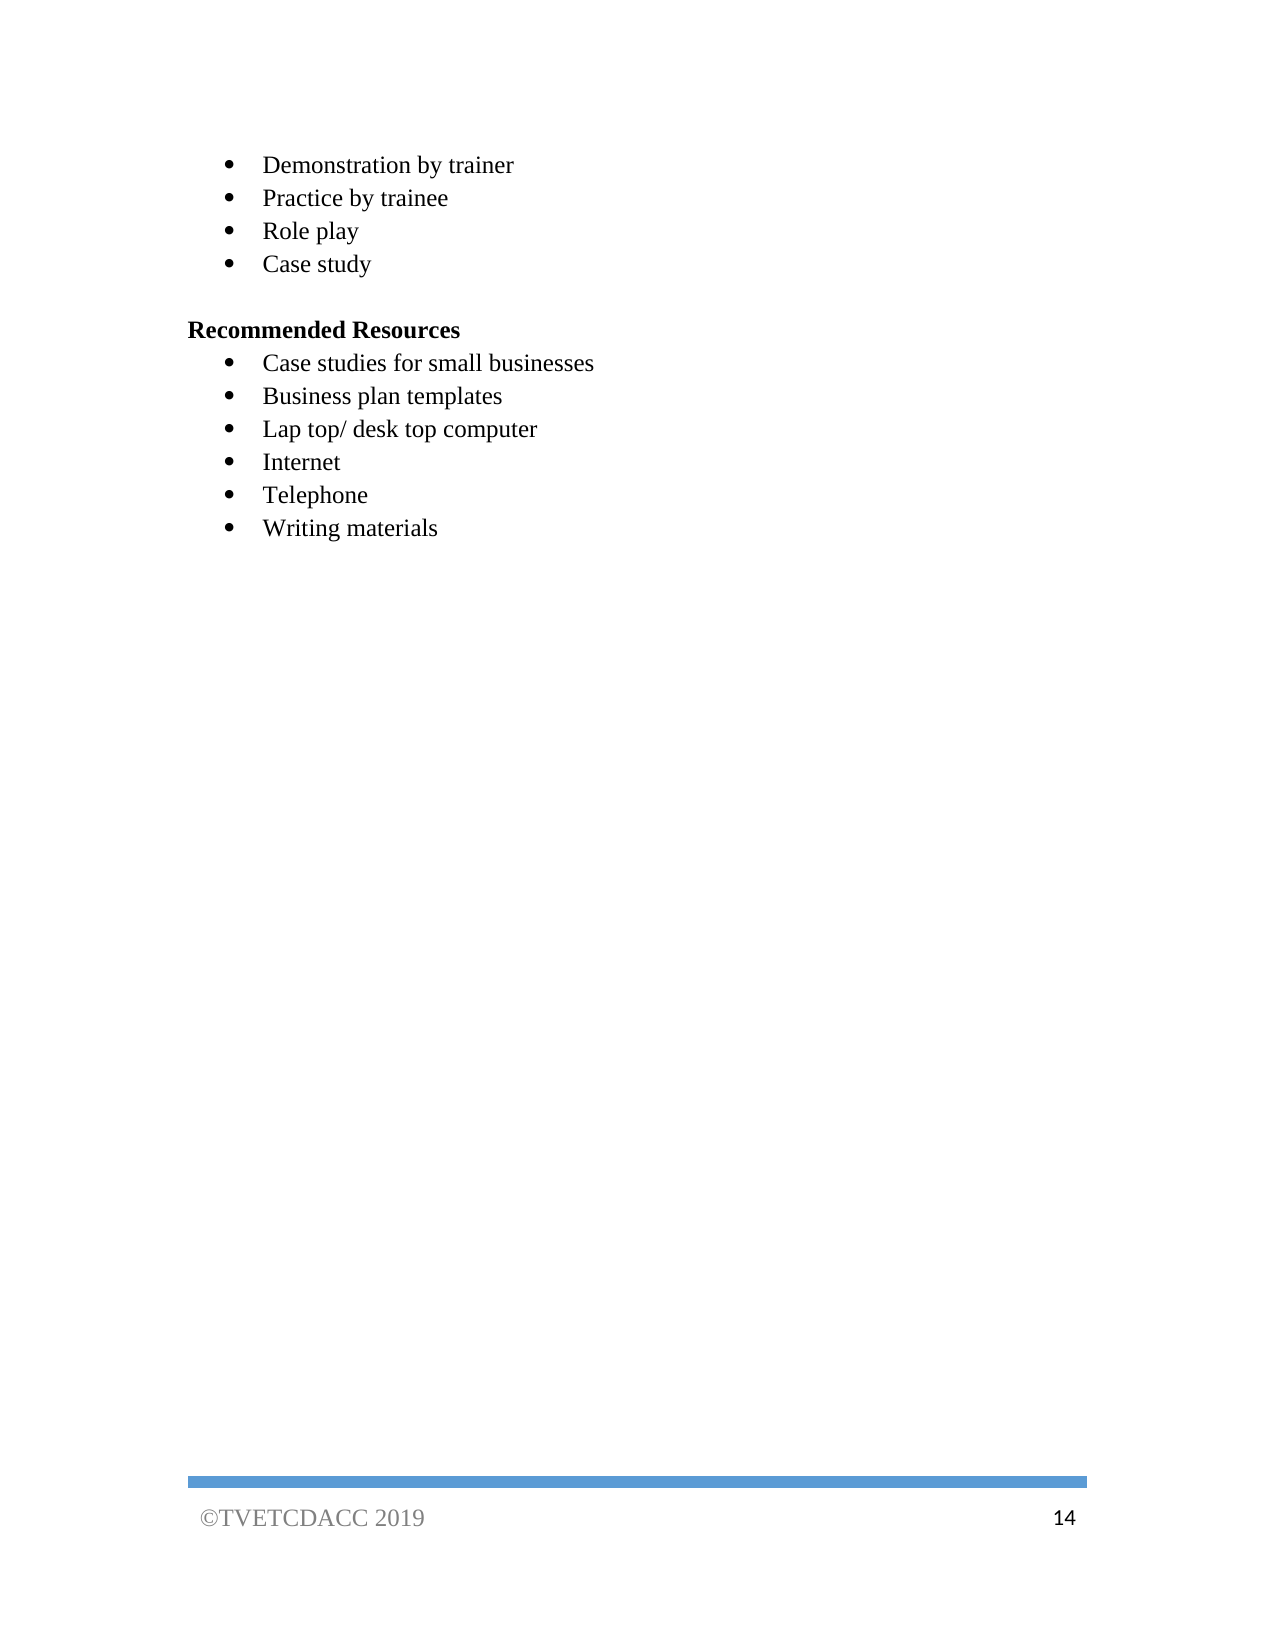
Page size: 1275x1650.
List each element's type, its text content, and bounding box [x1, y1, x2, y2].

list Demonstration by trainer [225, 150, 1087, 179]
list Internet [225, 447, 1087, 476]
list Case study [225, 249, 1087, 278]
list Lap top/ desk top computer [225, 414, 1087, 443]
list Business plan templates [225, 381, 1087, 410]
list Telephone [225, 480, 1087, 509]
list Writing materials [225, 513, 1087, 542]
list Practice by trainee [225, 183, 1087, 212]
text Recommended Resources [187, 315, 1087, 344]
list Role play [225, 216, 1087, 245]
list Case studies for small businesses [225, 348, 1087, 377]
